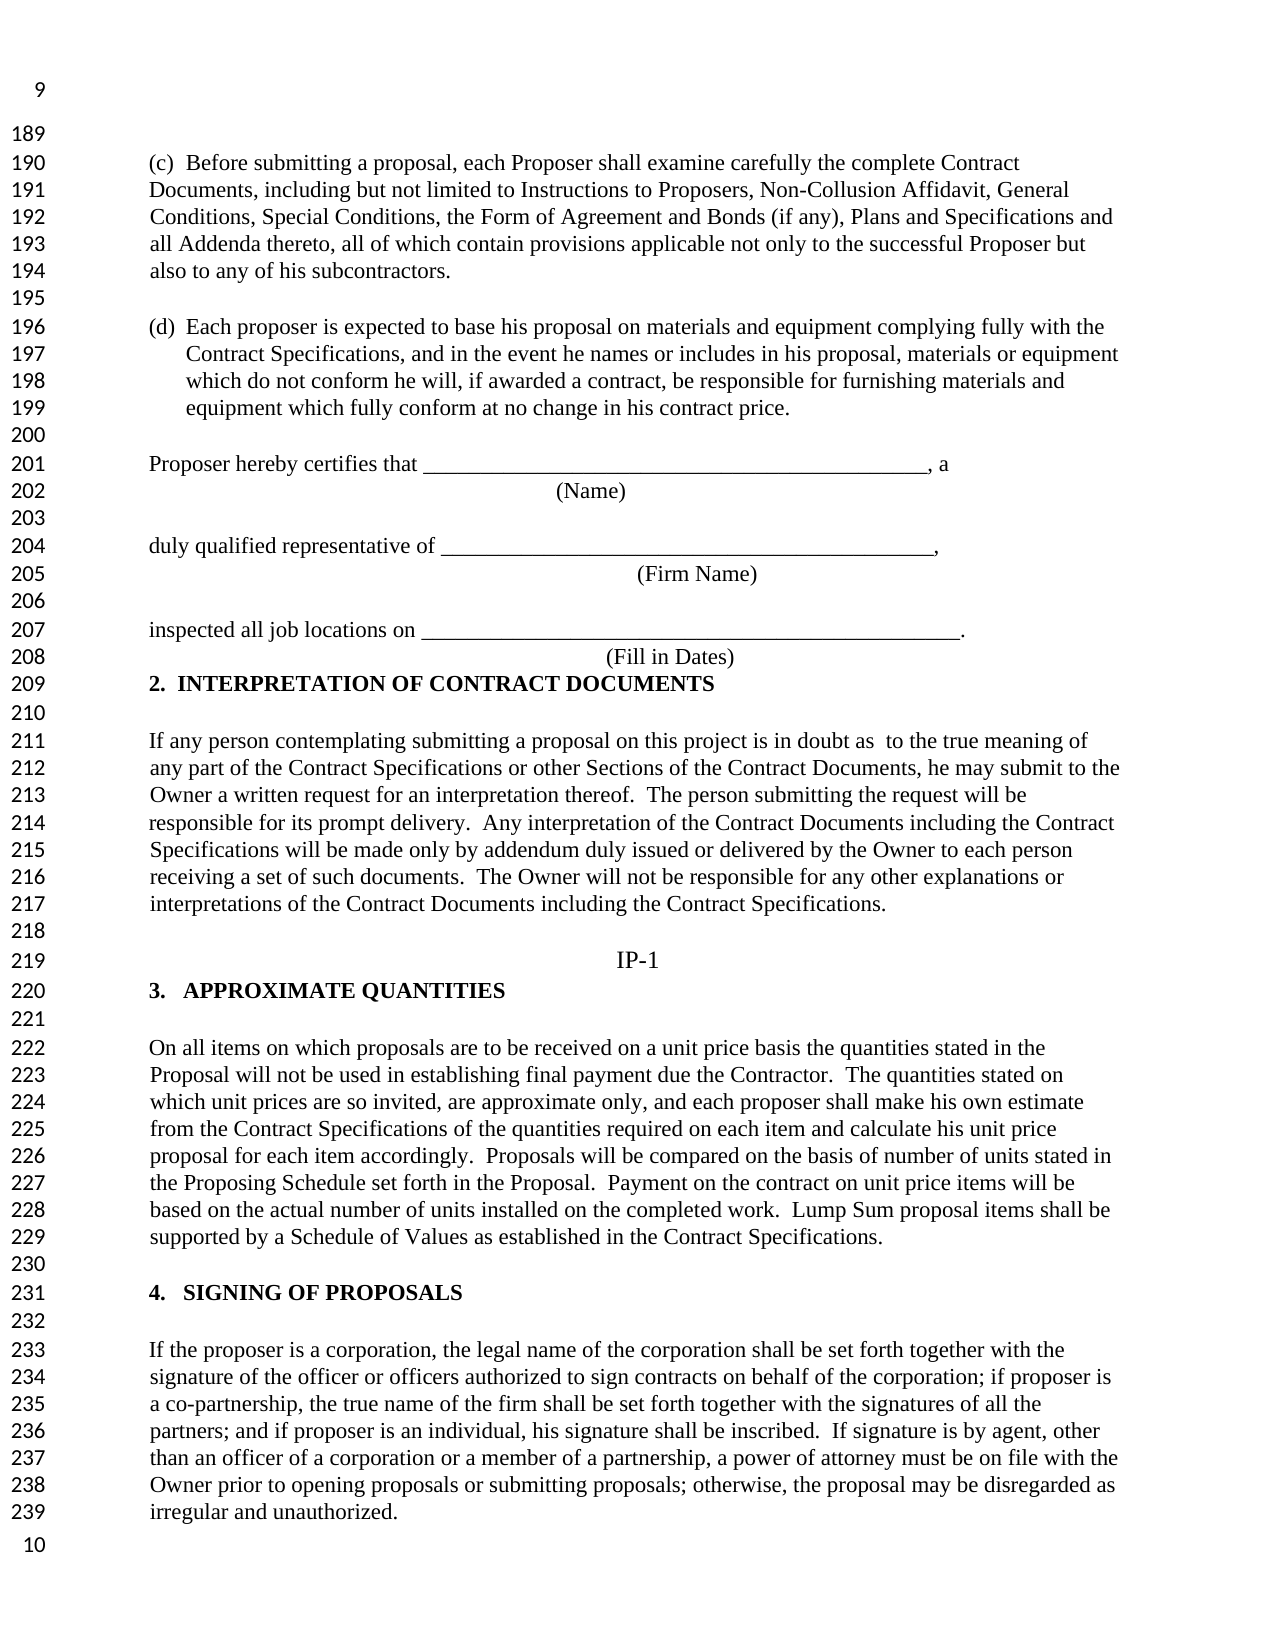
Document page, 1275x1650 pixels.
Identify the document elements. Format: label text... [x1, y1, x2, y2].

text inspected all job locations on _______________________________________________. [148, 616, 1126, 642]
text If any person contemplating submitting a proposal on this project is in doubt as to the true meaning of any part of the Contract Specifications or other Sections of the Contract Documents, he may submit to the Owner a written request for an interpretation thereof. The person submitting the request will be [148, 727, 1126, 808]
text On all items on which proposals are to be received on a unit price basis the quantities stated in the Proposal will not be used in establishing final payment due the Contractor. The quantities stated on which unit prices are so invited, are approximate only, and each proposer shall make his own estimate from the Contract Specifications of the quantities required on each item and calculate his unit price proposal for each item accordingly. Proposals will be compared on the basis of number of units stated in the Proposing Schedule set forth in the Proposal. Payment on the contract on unit price items will be based on the actual number of units installed on the completed work. Lump Sum proposal items shall be supported by a Schedule of Values as established in the Contract Specifications. [148, 1033, 1126, 1249]
text (Fill in Dates) [148, 643, 743, 669]
subtitle 4. SIGNING OF PROPOSALS [148, 1279, 1149, 1305]
list Each proposer is expected to base his proposal on materials and equipment complying fully with the Contract Specifications, and in the event he names or includes in his proposal, materials or equipment which do not conform he will, if awarded a contract, be responsible for furnishing materials and equipment which fully conform at no change in his contract price. [148, 313, 1126, 420]
text Proposer hereby certifies that ____________________________________________, a (Name) [148, 450, 1126, 503]
text Documents, including but not limited to Instructions to Proposers, Non-Collusion Affidavit, General Conditions, Special Conditions, the Form of Agreement and Bonds (if any), Plans and Specifications and all Addenda thereto, all of which contain provisions applicable not only to the successful Proposer but also to any of his subcontractors. [148, 176, 1126, 283]
text responsible for its prompt delivery. Any interpretation of the Contract Documents including the Contract Specifications will be made only by addendum duly issued or delivered by the Owner to each person receiving a set of such documents. The Owner will not be responsible for any other explanations or interpretations of the Contract Documents including the Contract Specifications. [148, 809, 1126, 916]
subtitle 3. APPROXIMATE QUANTITIES [148, 977, 1149, 1003]
text If the proposer is a corporation, the legal name of the corporation shall be set forth together with the signature of the officer or officers authorized to sign contracts on behalf of the corporation; if proposer is a co-partnership, the true name of the firm shall be set forth together with the signatures of all the partners; and if proposer is an individual, his signature shall be inscribed. If signature is by agent, other than an officer of a corporation or a member of a partnership, a power of attorney must be on file with the Owner prior to opening proposals or submitting proposals; otherwise, the proposal may be disregarded as irregular and unauthorized. [148, 1336, 1126, 1524]
text IP-1 [616, 946, 1199, 974]
text (Firm Name) [75, 560, 1199, 586]
subtitle 2. INTERPRETATION OF CONTRACT DOCUMENTS [148, 670, 1149, 697]
text duly qualified representative of ___________________________________________, [148, 533, 1126, 559]
list Before submitting a proposal, each Proposer shall examine carefully the complete Contract [148, 148, 1126, 175]
